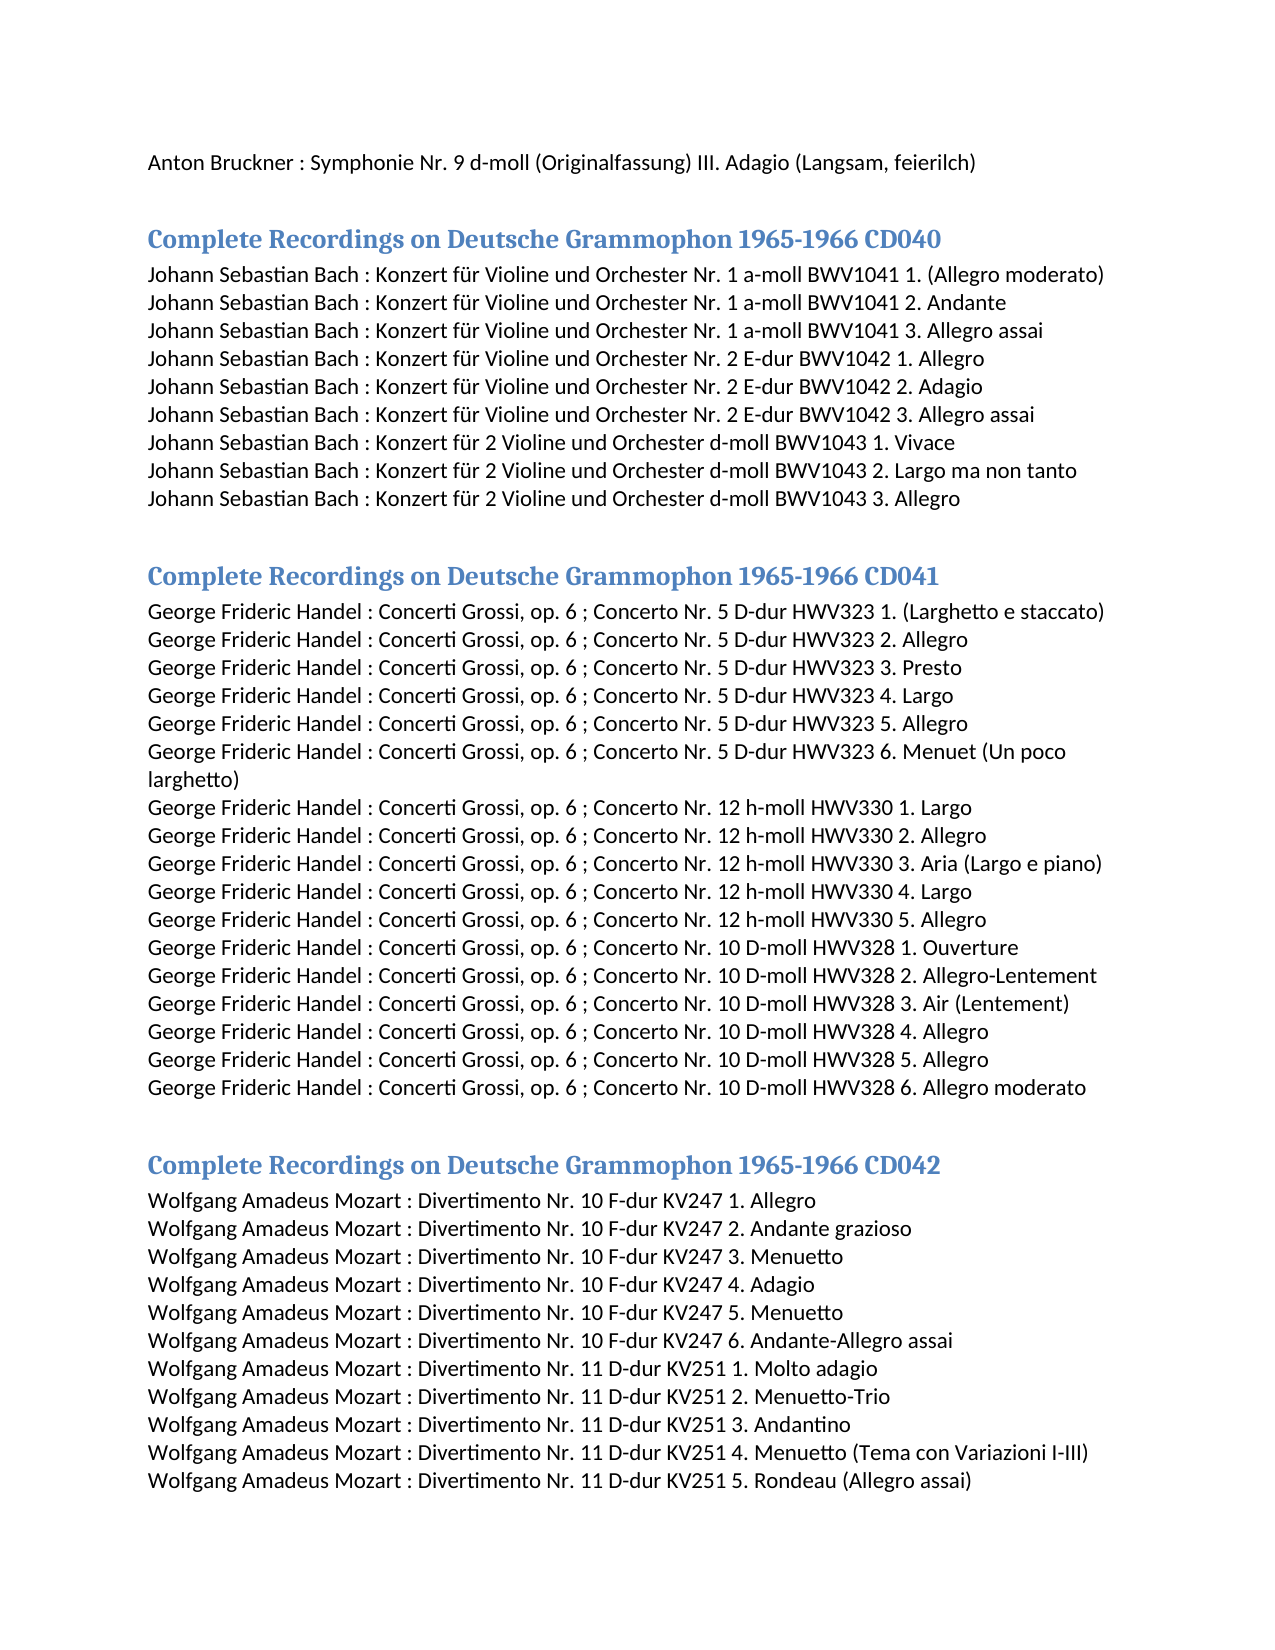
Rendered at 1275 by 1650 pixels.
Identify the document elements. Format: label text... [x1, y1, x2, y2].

text George Frideric Handel : Concerti Grossi, op. 6 ; Concerto Nr. 5 D-dur HWV323 2. Allegro [148, 625, 1127, 653]
text George Frideric Handel : Concerti Grossi, op. 6 ; Concerto Nr. 10 D-moll HWV328 1. Ouverture [148, 933, 1127, 961]
text Johann Sebastian Bach : Konzert für 2 Violine und Orchester d-moll BWV1043 2. Largo ma non tanto [148, 456, 1127, 484]
text Wolfgang Amadeus Mozart : Divertimento Nr. 11 D-dur KV251 2. Menuetto-Trio [148, 1382, 1127, 1410]
subtitle Complete Recordings on Deutsche Grammophon 1965-1966 CD041 [148, 561, 1127, 592]
text Johann Sebastian Bach : Konzert für Violine und Orchester Nr. 1 a-moll BWV1041 3. Allegro assai [148, 316, 1127, 344]
text George Frideric Handel : Concerti Grossi, op. 6 ; Concerto Nr. 10 D-moll HWV328 2. Allegro-Lentement [148, 961, 1127, 989]
subtitle Complete Recordings on Deutsche Grammophon 1965-1966 CD042 [148, 1150, 1127, 1181]
text George Frideric Handel : Concerti Grossi, op. 6 ; Concerto Nr. 5 D-dur HWV323 6. Menuet (Un poco larghetto) [148, 737, 1127, 793]
text George Frideric Handel : Concerti Grossi, op. 6 ; Concerto Nr. 5 D-dur HWV323 5. Allegro [148, 709, 1127, 737]
text Johann Sebastian Bach : Konzert für Violine und Orchester Nr. 2 E-dur BWV1042 1. Allegro [148, 344, 1127, 372]
text George Frideric Handel : Concerti Grossi, op. 6 ; Concerto Nr. 10 D-moll HWV328 6. Allegro moderato [148, 1073, 1127, 1101]
text George Frideric Handel : Concerti Grossi, op. 6 ; Concerto Nr. 5 D-dur HWV323 1. (Larghetto e staccato) [148, 597, 1127, 625]
text Johann Sebastian Bach : Konzert für 2 Violine und Orchester d-moll BWV1043 3. Allegro [148, 484, 1127, 512]
text George Frideric Handel : Concerti Grossi, op. 6 ; Concerto Nr. 12 h-moll HWV330 1. Largo [148, 793, 1127, 821]
subtitle Complete Recordings on Deutsche Grammophon 1965-1966 CD040 [148, 224, 1127, 256]
text Johann Sebastian Bach : Konzert für Violine und Orchester Nr. 2 E-dur BWV1042 2. Adagio [148, 372, 1127, 400]
text George Frideric Handel : Concerti Grossi, op. 6 ; Concerto Nr. 5 D-dur HWV323 3. Presto [148, 653, 1127, 681]
text Wolfgang Amadeus Mozart : Divertimento Nr. 10 F-dur KV247 5. Menuetto [148, 1298, 1127, 1326]
text George Frideric Handel : Concerti Grossi, op. 6 ; Concerto Nr. 12 h-moll HWV330 2. Allegro [148, 821, 1127, 849]
text Johann Sebastian Bach : Konzert für Violine und Orchester Nr. 1 a-moll BWV1041 2. Andante [148, 288, 1127, 316]
text Johann Sebastian Bach : Konzert für 2 Violine und Orchester d-moll BWV1043 1. Vivace [148, 428, 1127, 456]
text Wolfgang Amadeus Mozart : Divertimento Nr. 11 D-dur KV251 1. Molto adagio [148, 1354, 1127, 1382]
text Johann Sebastian Bach : Konzert für Violine und Orchester Nr. 1 a-moll BWV1041 1. (Allegro moderato) [148, 260, 1127, 288]
text George Frideric Handel : Concerti Grossi, op. 6 ; Concerto Nr. 12 h-moll HWV330 4. Largo [148, 877, 1127, 905]
text Wolfgang Amadeus Mozart : Divertimento Nr. 11 D-dur KV251 3. Andantino [148, 1410, 1127, 1438]
text Wolfgang Amadeus Mozart : Divertimento Nr. 10 F-dur KV247 6. Andante-Allegro assai [148, 1326, 1127, 1354]
text Johann Sebastian Bach : Konzert für Violine und Orchester Nr. 2 E-dur BWV1042 3. Allegro assai [148, 400, 1127, 428]
text George Frideric Handel : Concerti Grossi, op. 6 ; Concerto Nr. 10 D-moll HWV328 4. Allegro [148, 1017, 1127, 1045]
text George Frideric Handel : Concerti Grossi, op. 6 ; Concerto Nr. 5 D-dur HWV323 4. Largo [148, 681, 1127, 709]
text Wolfgang Amadeus Mozart : Divertimento Nr. 11 D-dur KV251 4. Menuetto (Tema con Variazioni I-III) [148, 1438, 1127, 1466]
text Anton Bruckner : Symphonie Nr. 9 d-moll (Originalfassung) III. Adagio (Langsam, feierilch) [148, 148, 1127, 176]
text Wolfgang Amadeus Mozart : Divertimento Nr. 10 F-dur KV247 3. Menuetto [148, 1242, 1127, 1270]
text Wolfgang Amadeus Mozart : Divertimento Nr. 10 F-dur KV247 1. Allegro [148, 1186, 1127, 1214]
text George Frideric Handel : Concerti Grossi, op. 6 ; Concerto Nr. 12 h-moll HWV330 3. Aria (Largo e piano) [148, 849, 1127, 877]
text Wolfgang Amadeus Mozart : Divertimento Nr. 10 F-dur KV247 4. Adagio [148, 1270, 1127, 1298]
text George Frideric Handel : Concerti Grossi, op. 6 ; Concerto Nr. 10 D-moll HWV328 5. Allegro [148, 1045, 1127, 1073]
text Wolfgang Amadeus Mozart : Divertimento Nr. 11 D-dur KV251 5. Rondeau (Allegro assai) [148, 1466, 1127, 1494]
text George Frideric Handel : Concerti Grossi, op. 6 ; Concerto Nr. 12 h-moll HWV330 5. Allegro [148, 905, 1127, 933]
text George Frideric Handel : Concerti Grossi, op. 6 ; Concerto Nr. 10 D-moll HWV328 3. Air (Lentement) [148, 989, 1127, 1017]
text Wolfgang Amadeus Mozart : Divertimento Nr. 10 F-dur KV247 2. Andante grazioso [148, 1214, 1127, 1242]
